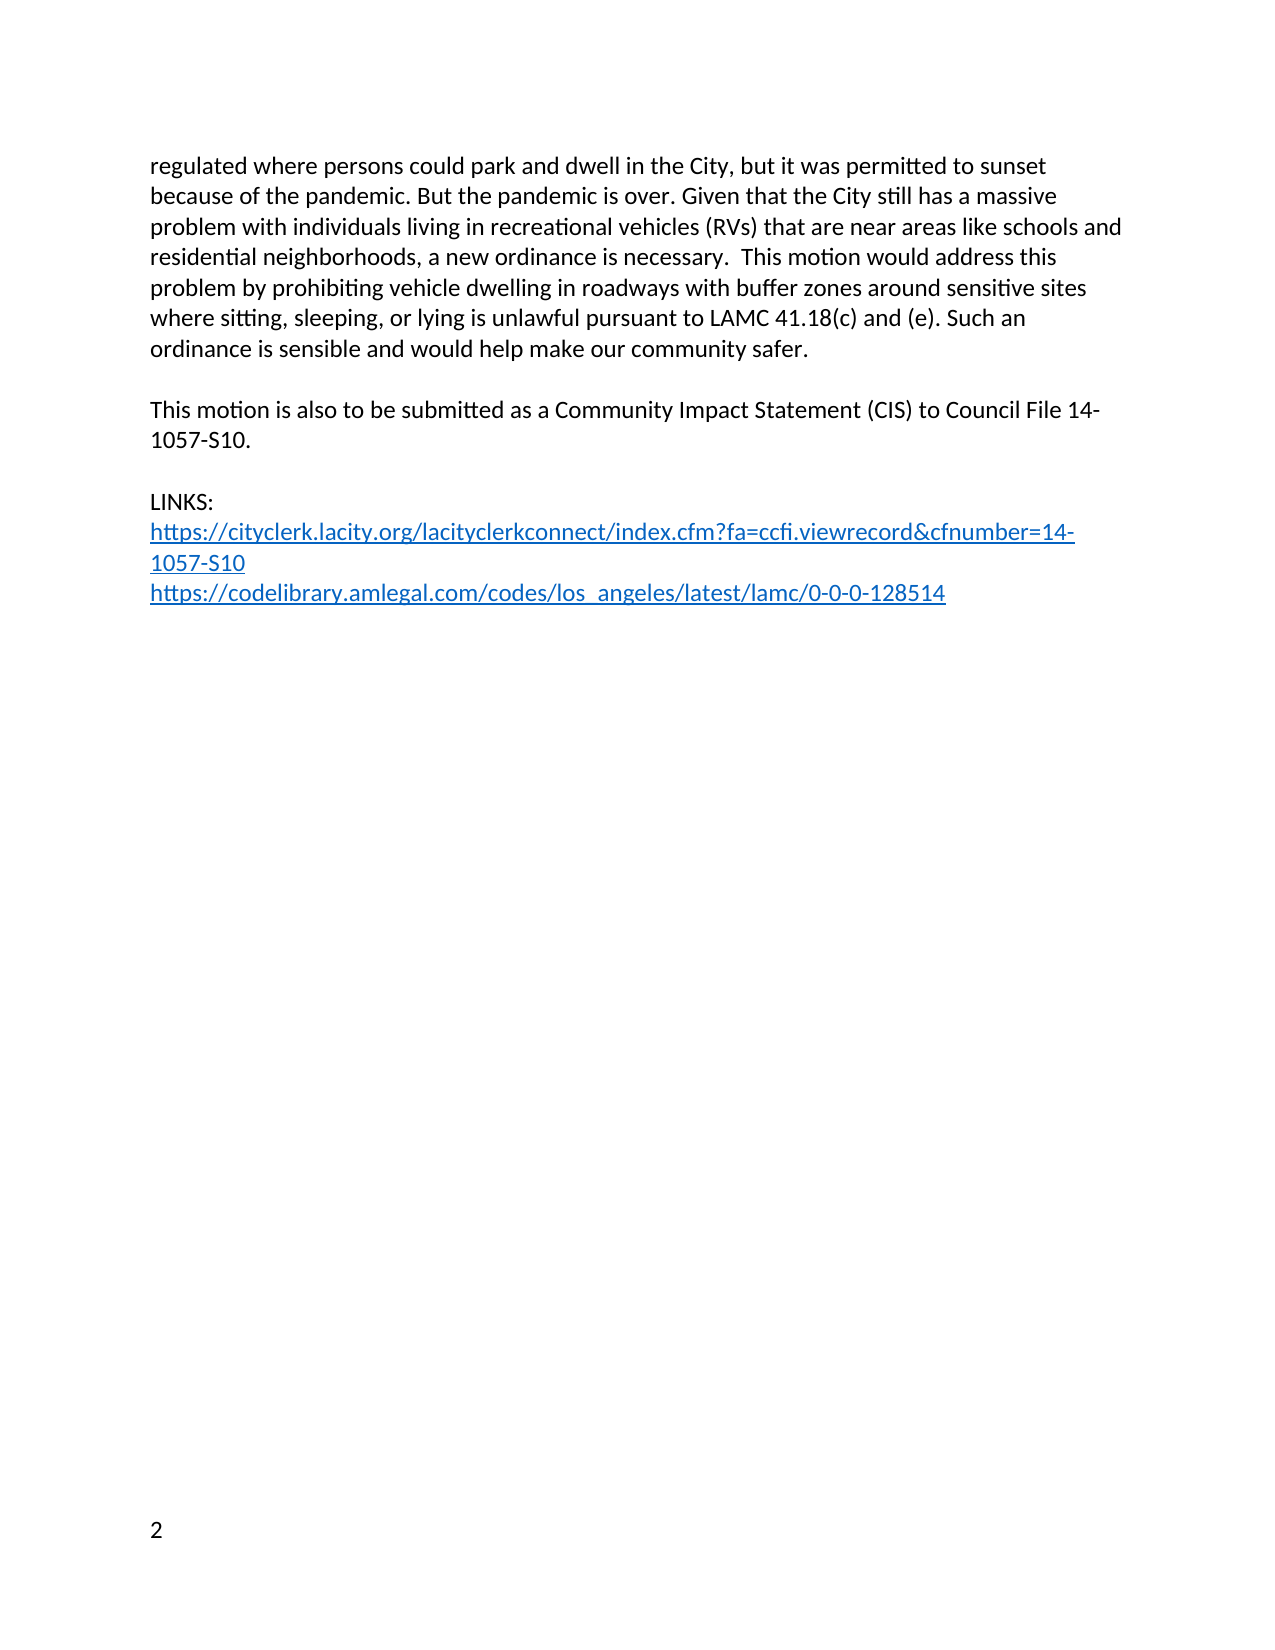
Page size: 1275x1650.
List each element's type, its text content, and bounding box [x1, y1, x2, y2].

text https://cityclerk.lacity.org/lacityclerkconnect/index.cfm?fa=ccfi.viewrecord&cfnumber=14-1057-S10 [150, 516, 1125, 577]
text This motion is also to be submitted as a Community Impact Statement (CIS) to Council File 14-1057-S10. [150, 394, 1125, 455]
text LINKS: [150, 486, 1125, 516]
text https://codelibrary.amlegal.com/codes/los_angeles/latest/lamc/0-0-0-128514 [150, 577, 1125, 608]
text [150, 150, 1125, 364]
